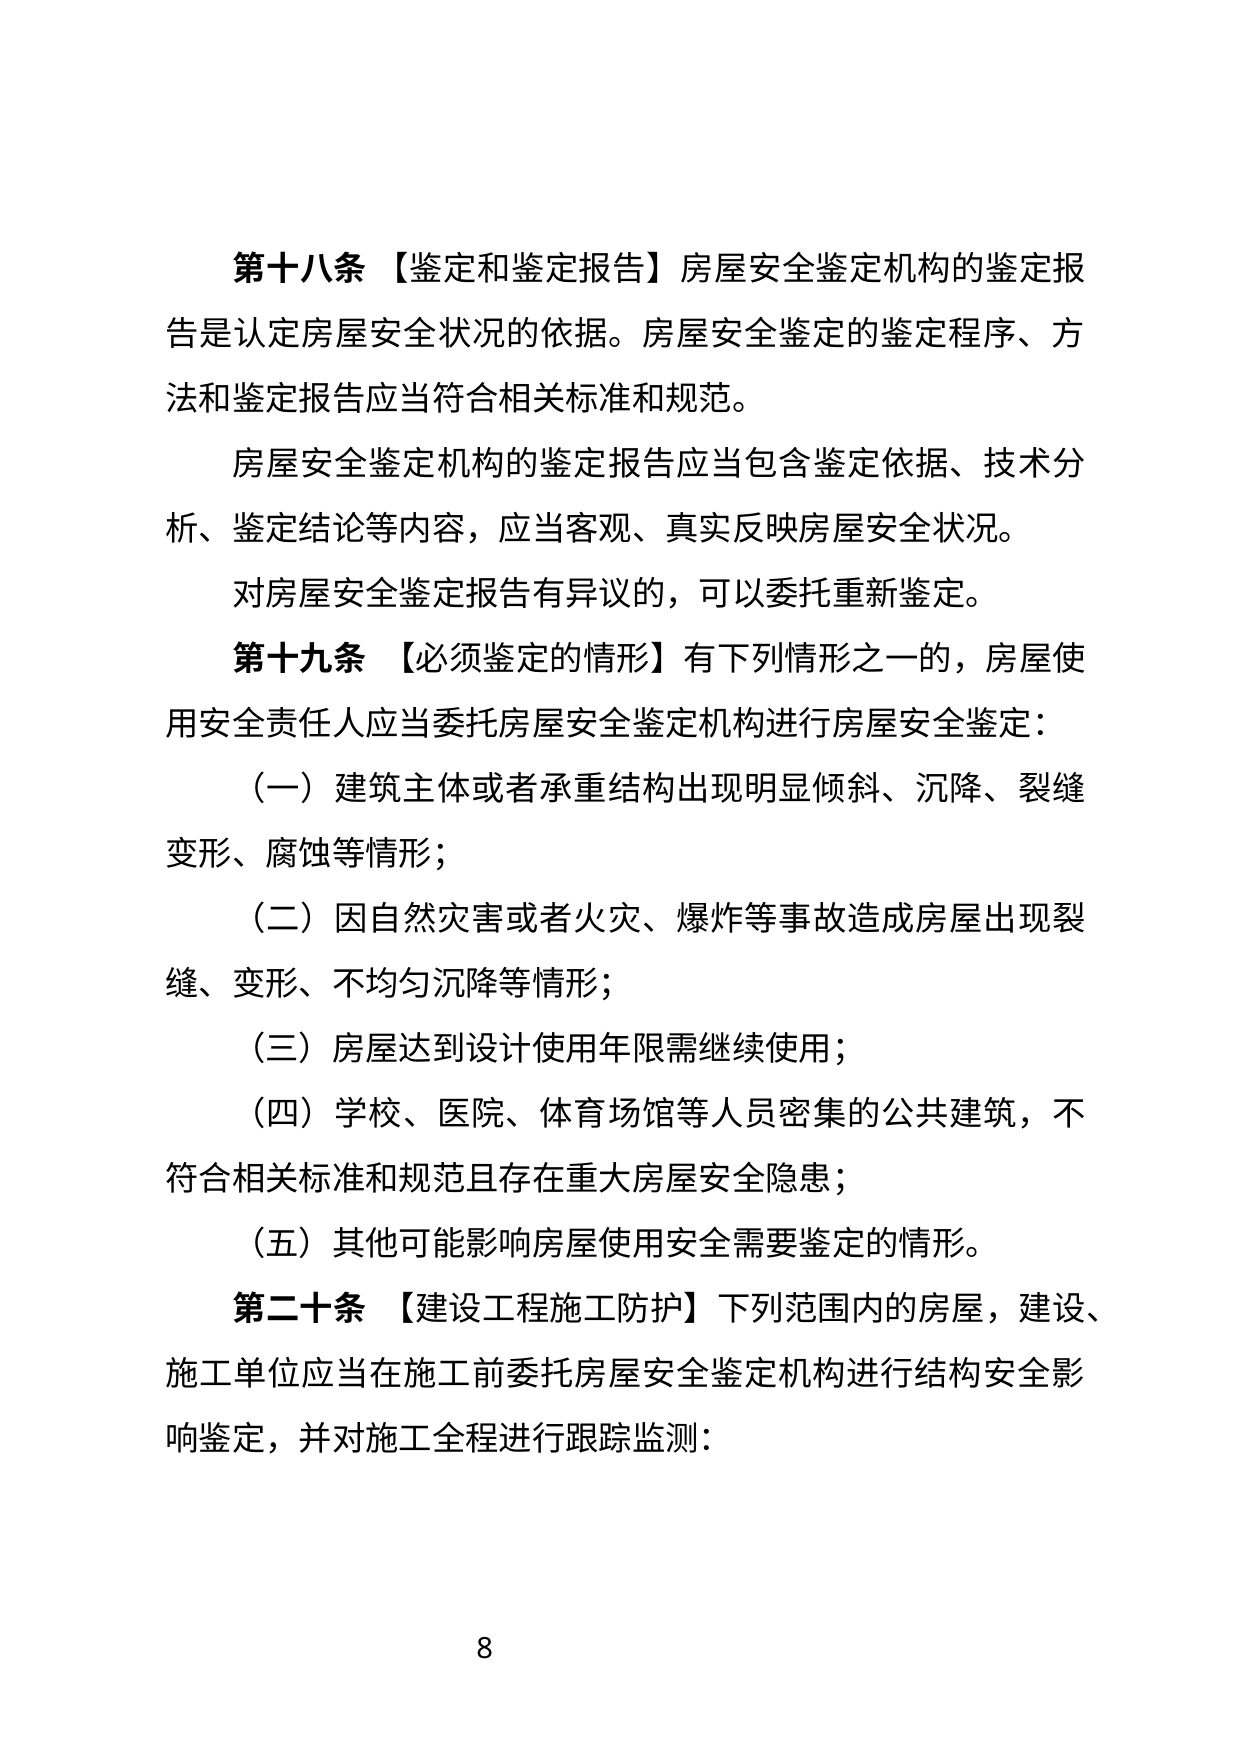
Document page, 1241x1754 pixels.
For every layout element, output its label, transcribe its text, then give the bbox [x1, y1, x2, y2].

text （一）建筑主体或者承重结构出现明显倾斜、沉降、裂缝、变形、腐蚀等情形； [165, 753, 1087, 883]
text （二）因自然灾害或者火灾、爆炸等事故造成房屋出现裂缝、变形、不均匀沉降等情形； [165, 883, 1087, 1013]
text 第二十条 【建设工程施工防护】下列范围内的房屋，建设、施工单位应当在施工前委托房屋安全鉴定机构进行结构安全影响鉴定，并对施工全程进行跟踪监测： [165, 1273, 1087, 1468]
text 对房屋安全鉴定报告有异议的，可以委托重新鉴定。 [165, 558, 1087, 623]
text （五）其他可能影响房屋使用安全需要鉴定的情形。 [165, 1208, 1087, 1273]
text （四）学校、医院、体育场馆等人员密集的公共建筑，不符合相关标准和规范且存在重大房屋安全隐患； [165, 1078, 1087, 1208]
text 第十八条 【鉴定和鉴定报告】房屋安全鉴定机构的鉴定报告是认定房屋安全状况的依据。房屋安全鉴定的鉴定程序、方法和鉴定报告应当符合相关标准和规范。 [165, 233, 1087, 428]
text （三）房屋达到设计使用年限需继续使用； [165, 1013, 1087, 1078]
text 房屋安全鉴定机构的鉴定报告应当包含鉴定依据、技术分析、鉴定结论等内容，应当客观、真实反映房屋安全状况。 [165, 428, 1087, 558]
text 第十九条 【必须鉴定的情形】有下列情形之一的，房屋使用安全责任人应当委托房屋安全鉴定机构进行房屋安全鉴定： [165, 623, 1087, 753]
